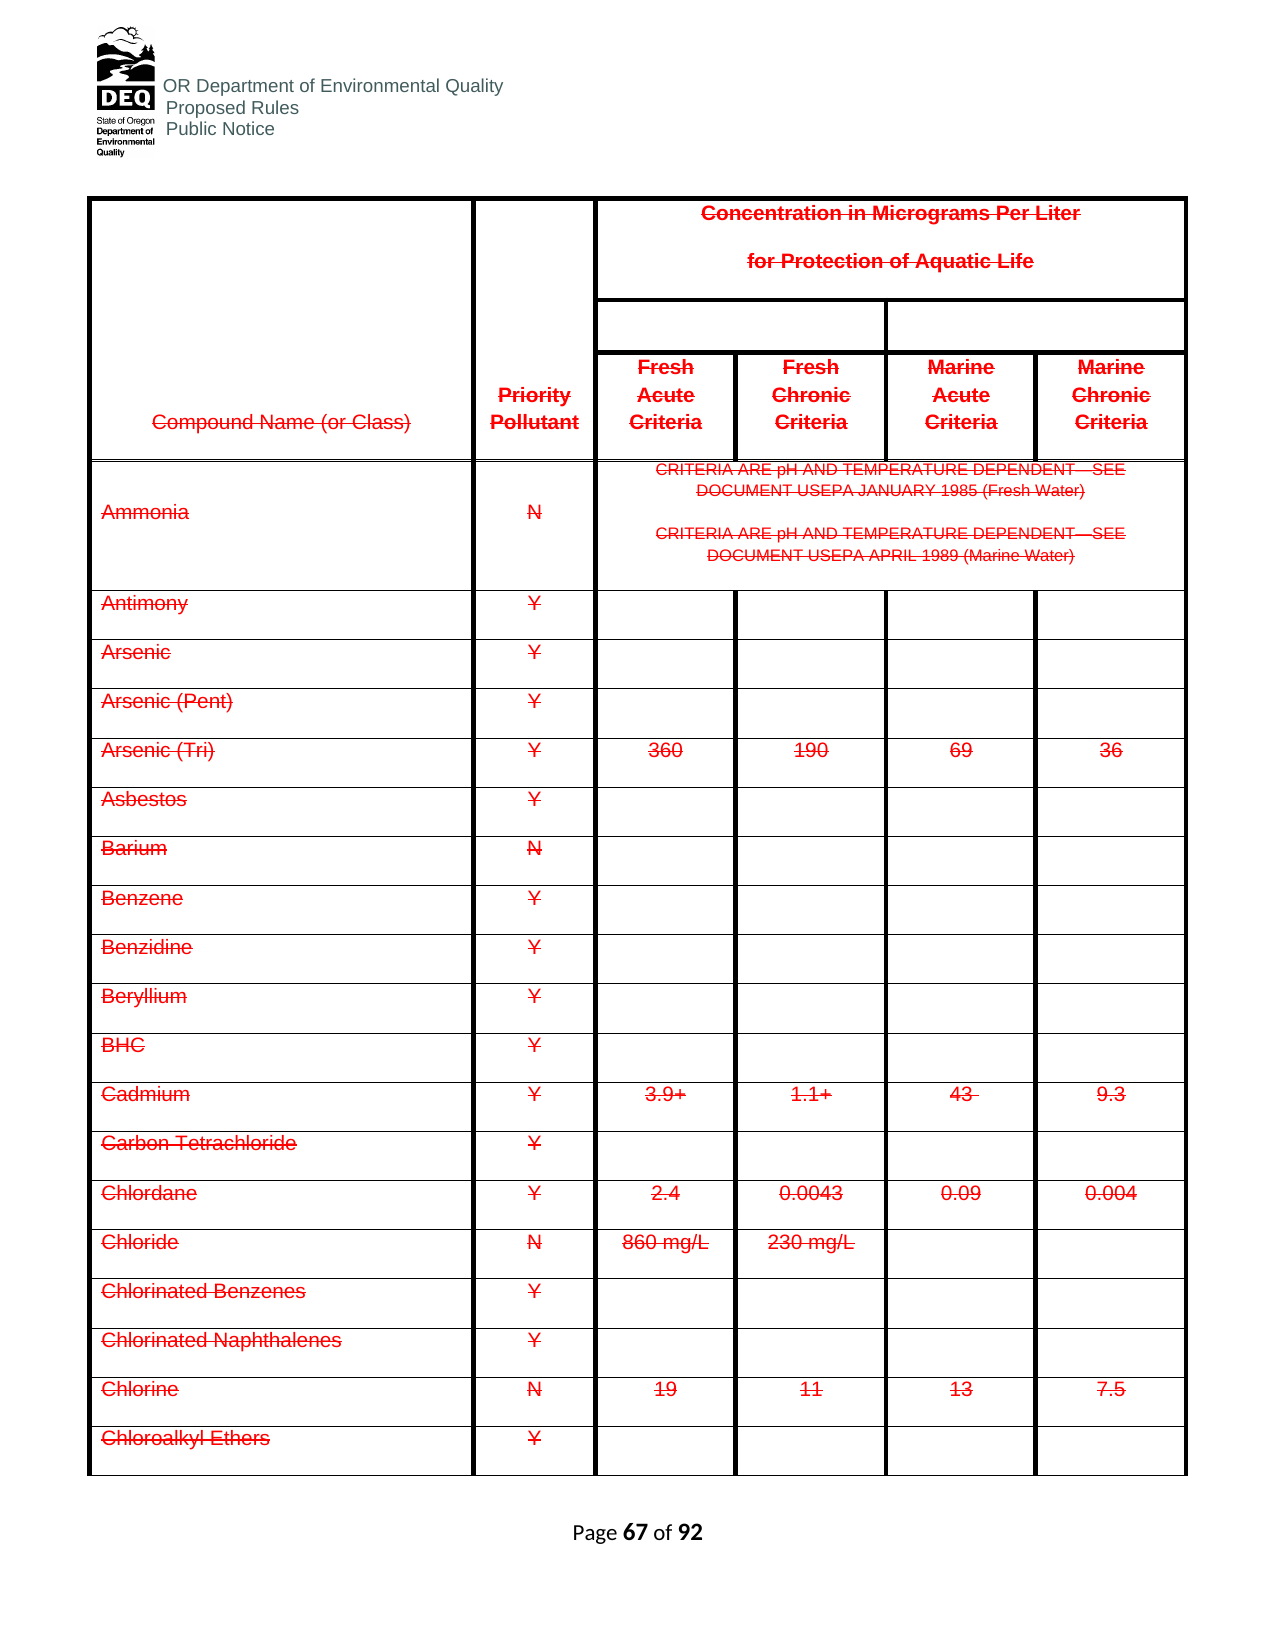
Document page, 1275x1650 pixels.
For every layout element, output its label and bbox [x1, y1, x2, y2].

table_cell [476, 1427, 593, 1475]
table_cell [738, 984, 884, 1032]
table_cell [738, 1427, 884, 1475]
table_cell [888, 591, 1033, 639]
picture [97, 26, 156, 159]
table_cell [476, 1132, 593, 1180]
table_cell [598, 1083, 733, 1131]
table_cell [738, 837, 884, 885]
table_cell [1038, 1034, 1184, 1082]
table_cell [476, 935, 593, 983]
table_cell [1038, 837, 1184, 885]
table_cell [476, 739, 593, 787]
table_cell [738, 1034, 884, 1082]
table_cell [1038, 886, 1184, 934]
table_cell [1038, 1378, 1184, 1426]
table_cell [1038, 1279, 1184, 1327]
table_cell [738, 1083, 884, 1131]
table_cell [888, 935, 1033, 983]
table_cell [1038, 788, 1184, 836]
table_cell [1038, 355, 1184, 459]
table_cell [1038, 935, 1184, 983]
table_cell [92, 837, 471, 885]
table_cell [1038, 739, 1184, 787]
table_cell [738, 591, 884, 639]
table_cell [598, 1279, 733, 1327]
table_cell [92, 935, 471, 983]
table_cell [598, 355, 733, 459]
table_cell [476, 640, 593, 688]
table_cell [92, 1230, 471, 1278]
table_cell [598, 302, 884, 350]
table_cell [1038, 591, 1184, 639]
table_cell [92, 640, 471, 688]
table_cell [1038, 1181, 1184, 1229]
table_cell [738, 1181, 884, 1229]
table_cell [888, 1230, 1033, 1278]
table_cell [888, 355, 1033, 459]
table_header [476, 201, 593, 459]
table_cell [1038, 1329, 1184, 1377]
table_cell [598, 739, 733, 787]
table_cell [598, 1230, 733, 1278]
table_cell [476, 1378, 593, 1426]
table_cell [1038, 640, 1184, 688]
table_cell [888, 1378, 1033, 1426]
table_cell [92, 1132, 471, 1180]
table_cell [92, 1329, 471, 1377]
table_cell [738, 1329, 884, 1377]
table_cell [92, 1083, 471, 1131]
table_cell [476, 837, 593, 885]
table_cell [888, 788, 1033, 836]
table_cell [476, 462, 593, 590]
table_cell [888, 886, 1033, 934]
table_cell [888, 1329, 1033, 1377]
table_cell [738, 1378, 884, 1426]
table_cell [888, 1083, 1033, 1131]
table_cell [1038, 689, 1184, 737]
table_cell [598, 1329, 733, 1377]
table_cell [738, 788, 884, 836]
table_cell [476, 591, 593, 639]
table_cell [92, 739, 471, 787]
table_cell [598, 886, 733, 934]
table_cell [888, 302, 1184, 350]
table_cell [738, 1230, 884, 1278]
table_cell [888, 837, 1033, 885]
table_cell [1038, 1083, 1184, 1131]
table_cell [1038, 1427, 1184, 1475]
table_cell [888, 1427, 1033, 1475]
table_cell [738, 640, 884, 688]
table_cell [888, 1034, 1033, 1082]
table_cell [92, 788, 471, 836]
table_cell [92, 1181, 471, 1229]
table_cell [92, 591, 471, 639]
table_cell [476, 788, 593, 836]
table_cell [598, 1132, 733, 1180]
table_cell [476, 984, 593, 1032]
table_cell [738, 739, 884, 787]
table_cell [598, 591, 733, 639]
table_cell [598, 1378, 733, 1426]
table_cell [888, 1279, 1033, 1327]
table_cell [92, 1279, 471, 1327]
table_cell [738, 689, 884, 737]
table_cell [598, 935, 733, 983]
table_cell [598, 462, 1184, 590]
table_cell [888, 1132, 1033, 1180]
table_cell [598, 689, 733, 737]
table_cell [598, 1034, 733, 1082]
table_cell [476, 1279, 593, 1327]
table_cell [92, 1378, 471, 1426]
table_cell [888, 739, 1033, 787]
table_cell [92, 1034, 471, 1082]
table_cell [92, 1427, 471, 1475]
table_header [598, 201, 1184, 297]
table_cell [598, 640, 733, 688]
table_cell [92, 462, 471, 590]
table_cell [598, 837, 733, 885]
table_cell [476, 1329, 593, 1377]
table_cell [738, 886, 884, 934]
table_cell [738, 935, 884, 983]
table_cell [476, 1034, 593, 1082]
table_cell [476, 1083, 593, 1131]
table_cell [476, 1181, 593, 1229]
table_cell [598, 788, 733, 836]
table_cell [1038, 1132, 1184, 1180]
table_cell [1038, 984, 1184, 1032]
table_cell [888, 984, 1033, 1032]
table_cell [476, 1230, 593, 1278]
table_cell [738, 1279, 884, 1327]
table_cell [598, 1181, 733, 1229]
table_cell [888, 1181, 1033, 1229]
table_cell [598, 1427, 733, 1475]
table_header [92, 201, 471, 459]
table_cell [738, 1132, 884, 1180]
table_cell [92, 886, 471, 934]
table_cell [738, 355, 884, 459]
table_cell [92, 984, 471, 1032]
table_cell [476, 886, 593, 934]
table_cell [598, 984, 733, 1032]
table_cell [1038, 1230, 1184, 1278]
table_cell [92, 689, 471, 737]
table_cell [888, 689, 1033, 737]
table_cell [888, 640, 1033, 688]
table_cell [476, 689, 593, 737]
